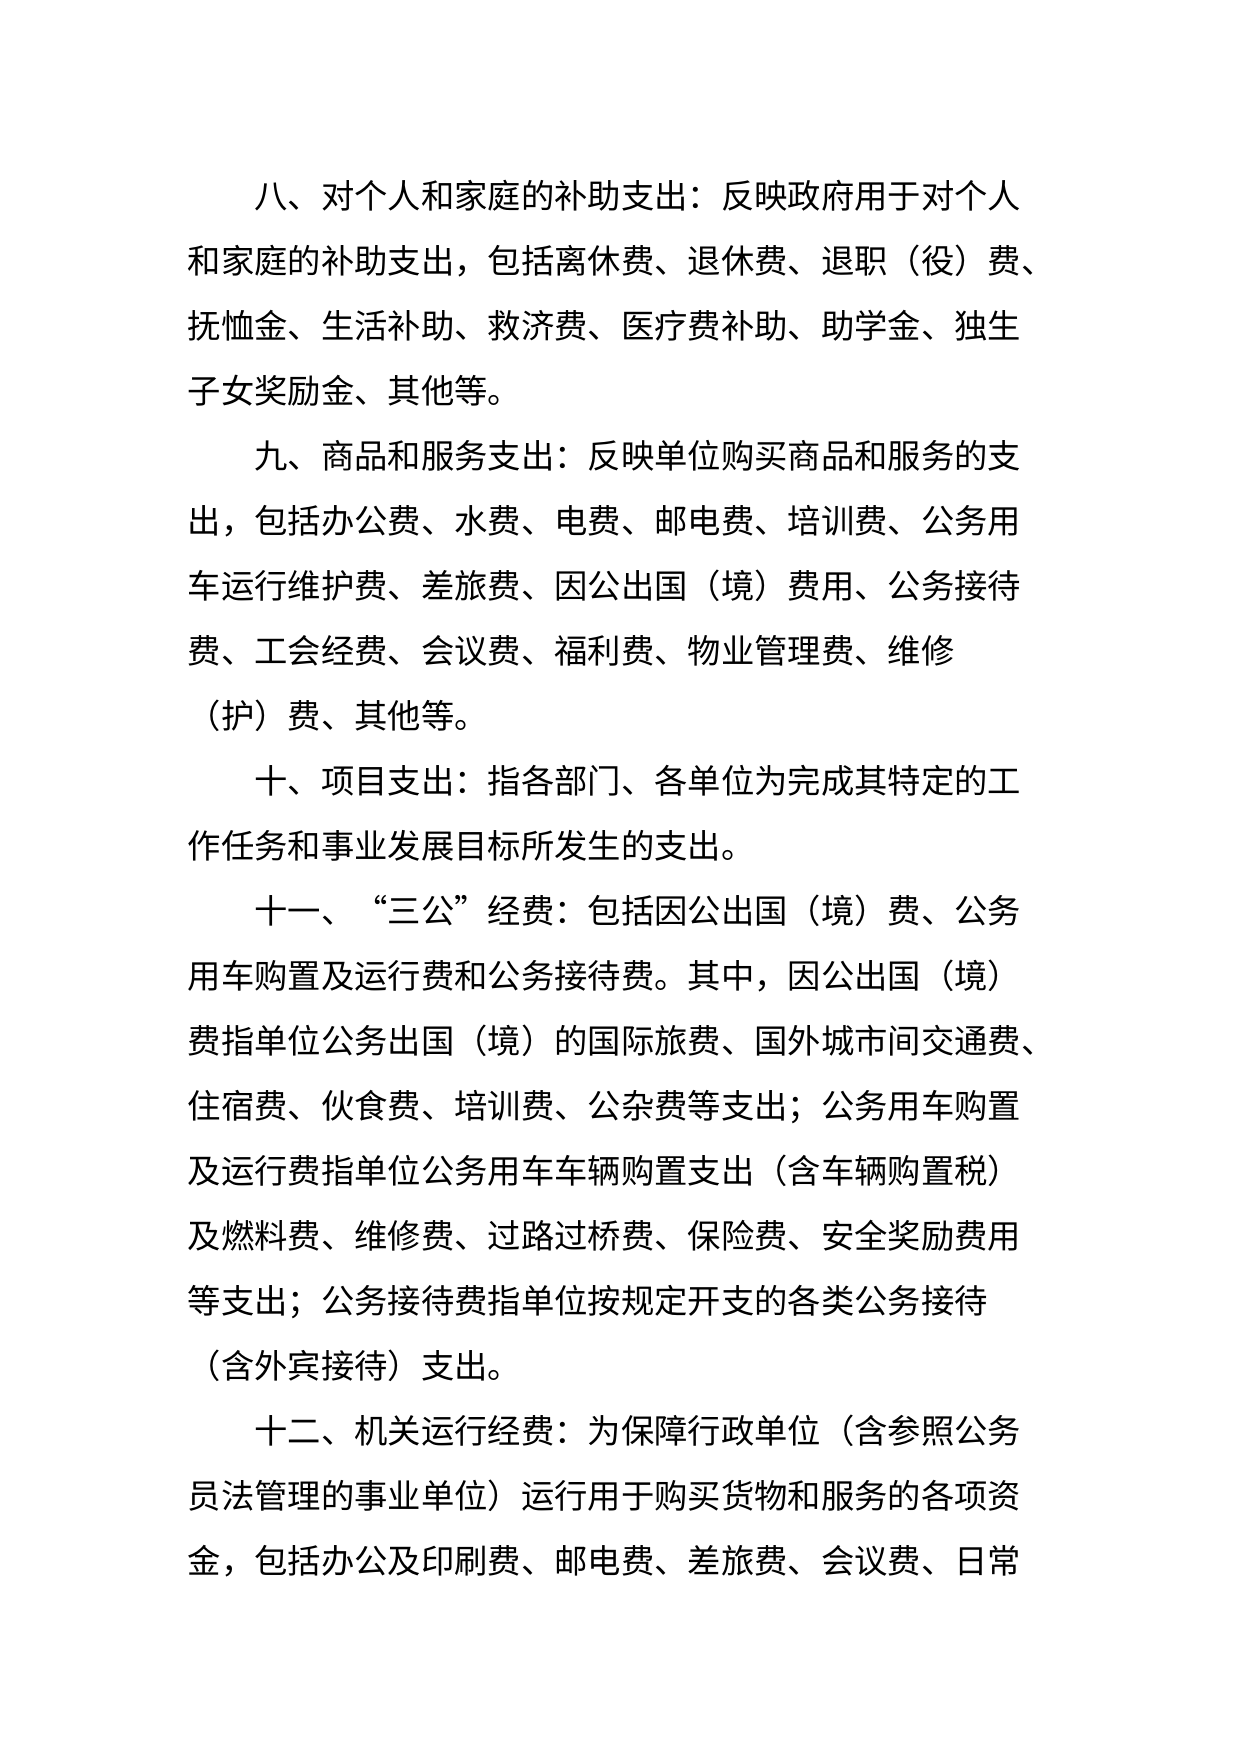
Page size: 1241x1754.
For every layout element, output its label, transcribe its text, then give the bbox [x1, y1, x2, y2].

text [187, 1397, 1053, 1592]
text 十、项目支出：指各部门、各单位为完成其特定的工作任务和事业发展目标所发生的支出。 [187, 747, 1053, 877]
text 十一、“三公”经费：包括因公出国（境）费、公务用车购置及运行费和公务接待费。其中，因公出国（境）费指单位公务出国（境）的国际旅费、国外城市间交通费、住宿费、伙食费、培训费、公杂费等支出；公务用车购置及运行费指单位公务用车车辆购置支出（含车辆购置税）及燃料费、维修费、过路过桥费、保险费、安全奖励费用等支出；公务接待费指单位按规定开支的各类公务接待（含外宾接待）支出。 [187, 877, 1053, 1397]
text 八、对个人和家庭的补助支出：反映政府用于对个人和家庭的补助支出，包括离休费、退休费、退职（役）费、抚恤金、生活补助、救济费、医疗费补助、助学金、独生子女奖励金、其他等。 [187, 162, 1053, 422]
text 九、商品和服务支出：反映单位购买商品和服务的支出，包括办公费、水费、电费、邮电费、培训费、公务用车运行维护费、差旅费、因公出国（境）费用、公务接待费、工会经费、会议费、福利费、物业管理费、维修（护）费、其他等。 [187, 422, 1053, 747]
